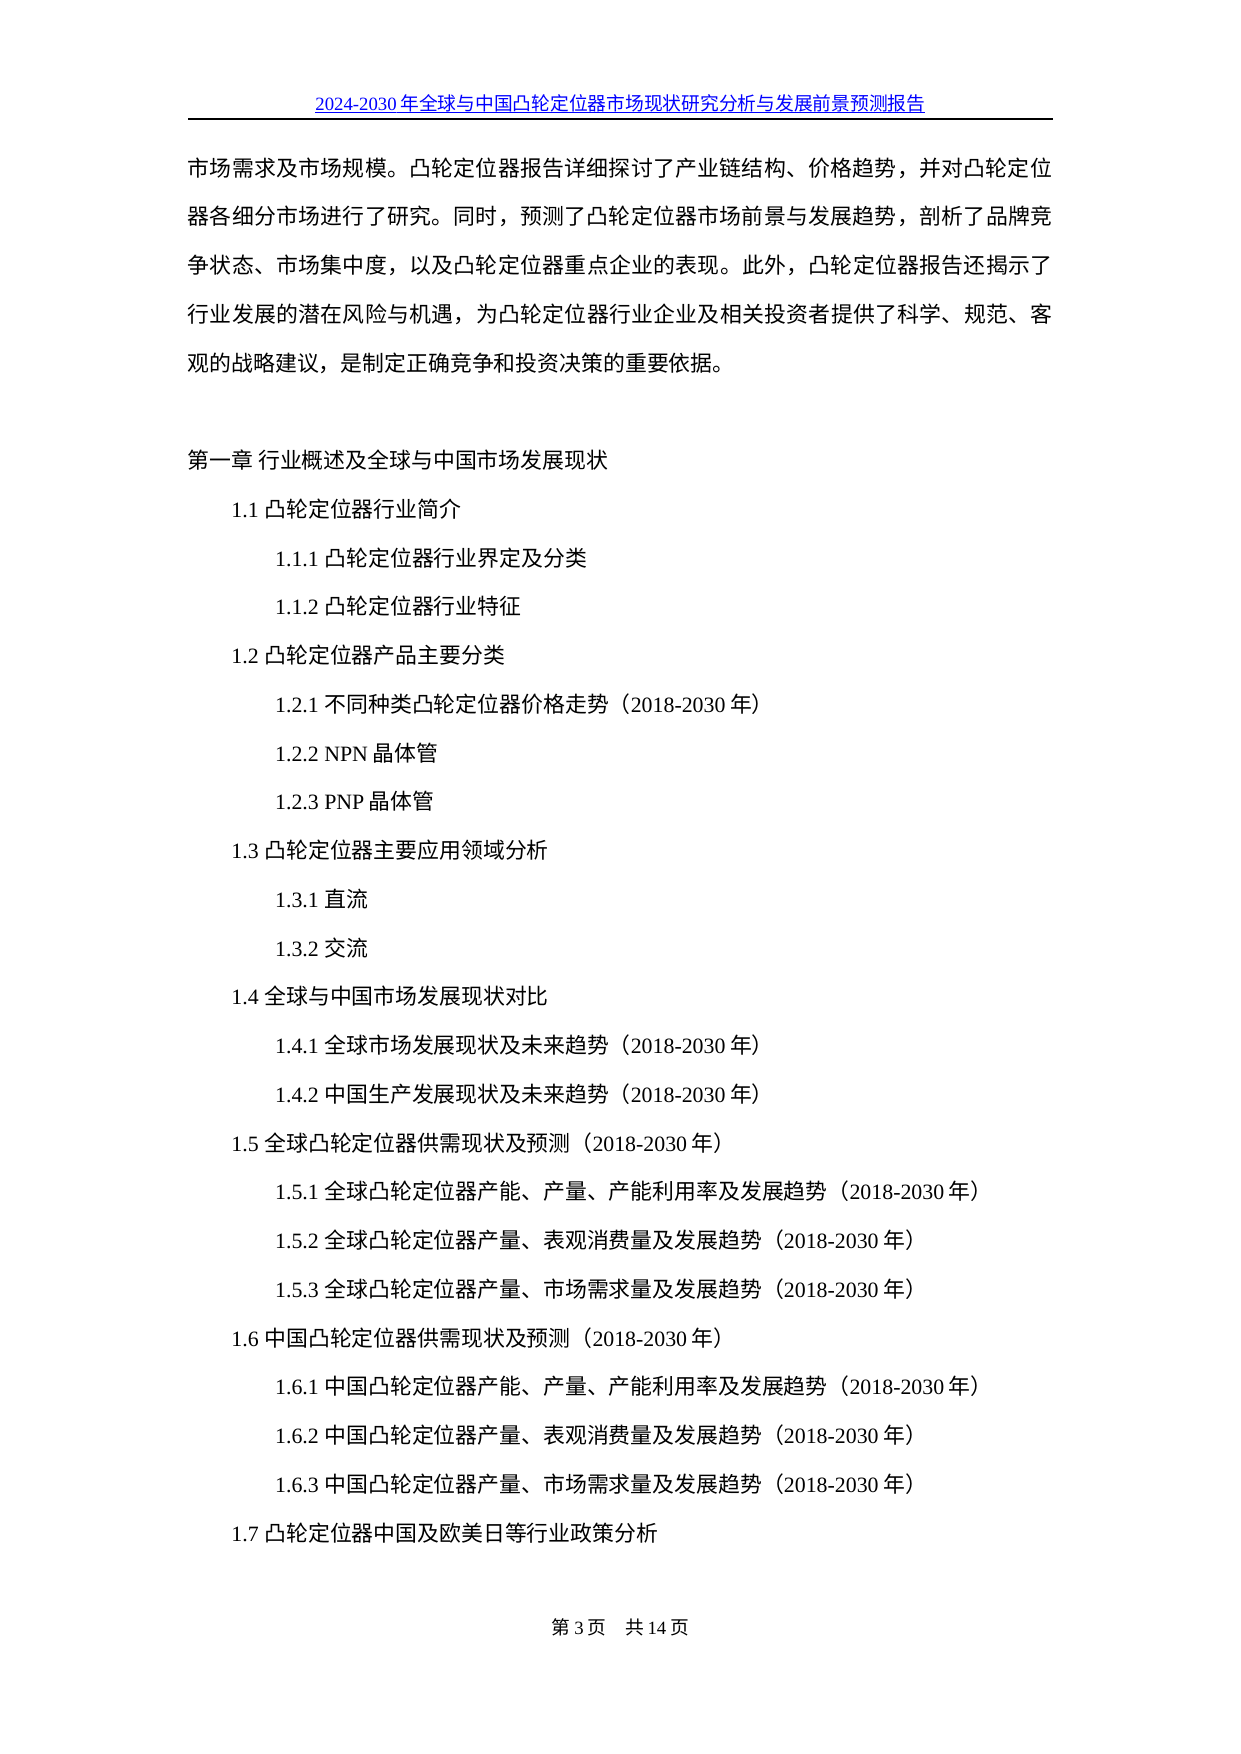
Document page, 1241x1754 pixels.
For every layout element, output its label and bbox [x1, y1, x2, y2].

text [187, 150, 1053, 1548]
